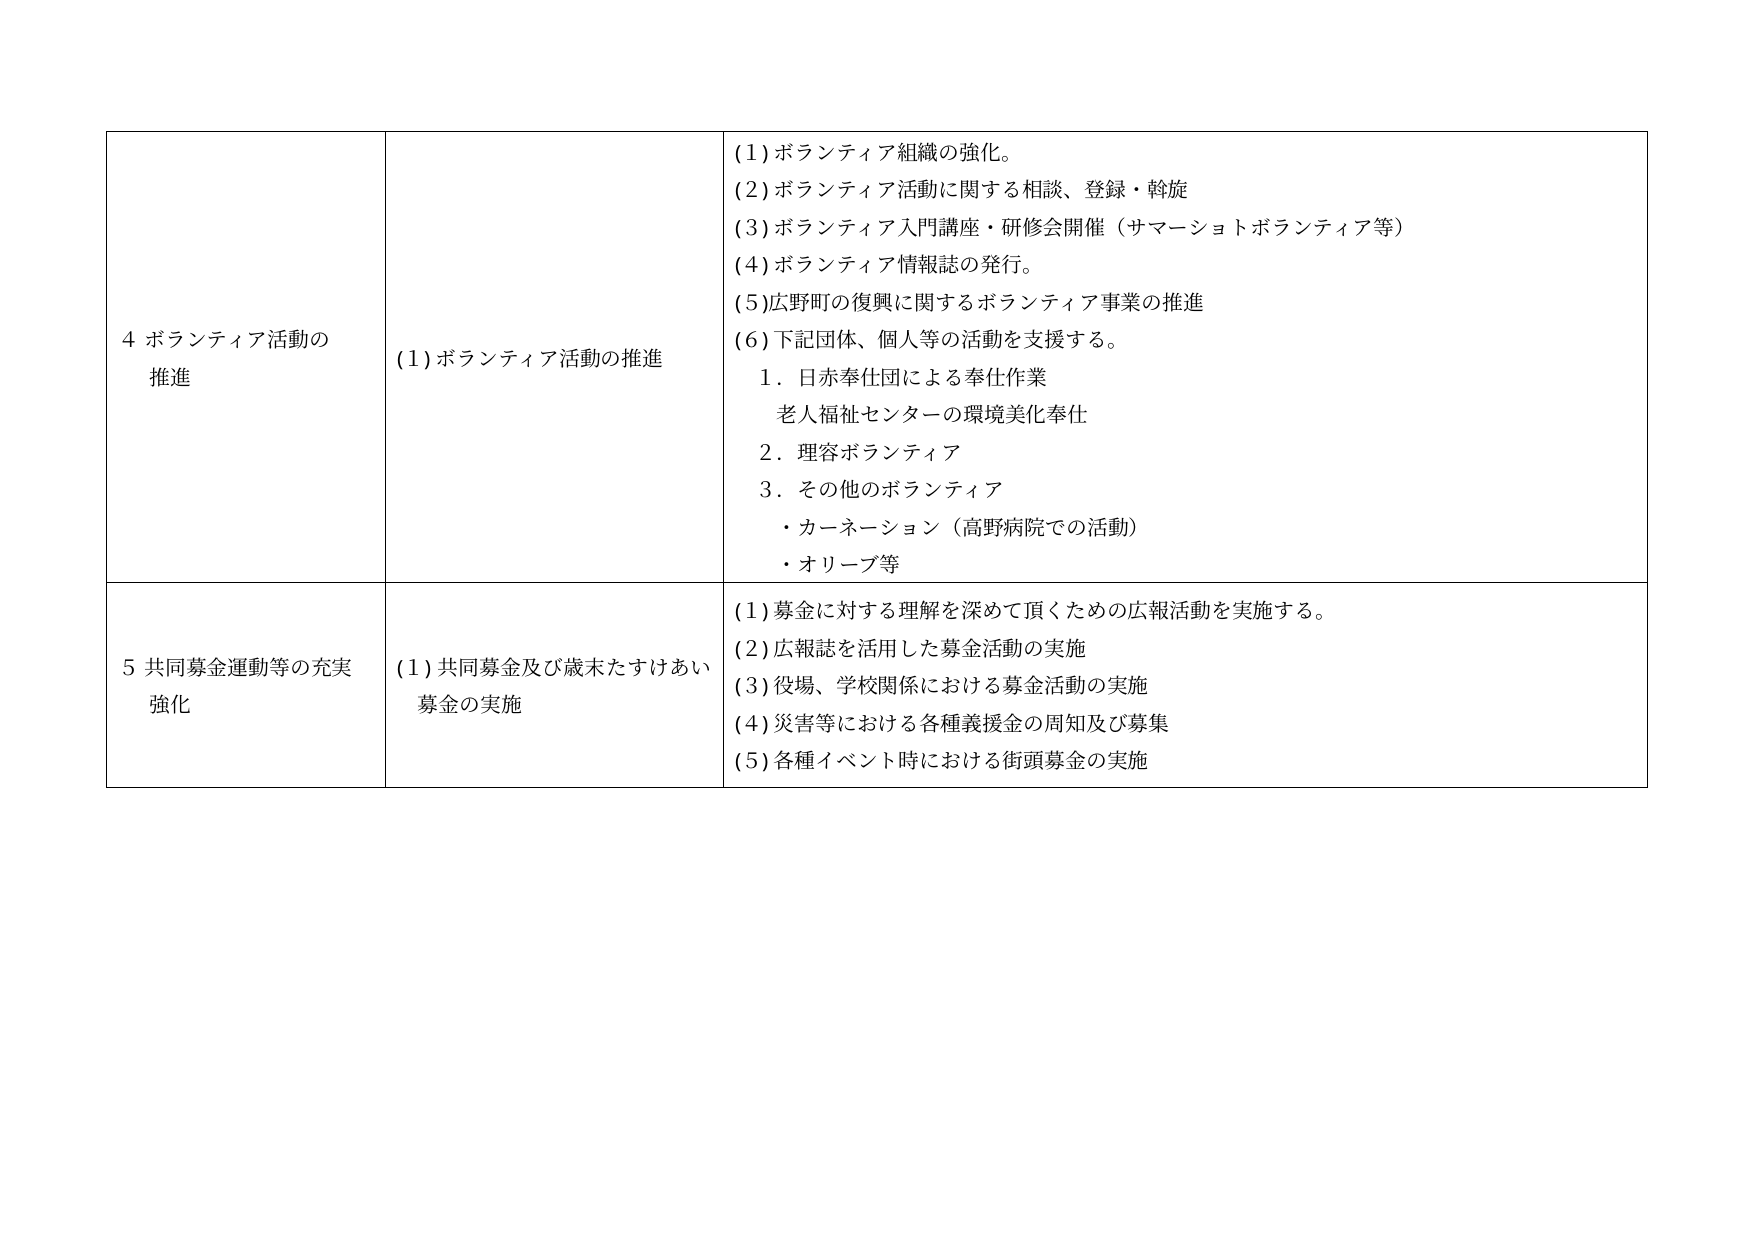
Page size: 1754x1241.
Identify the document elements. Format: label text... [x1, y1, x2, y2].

table_cell ５ 共同募金運動等の充実 強化 [107, 583, 385, 787]
table_cell (１) ボランティア組織の強化。 (２) ボランティア活動に関する相談、登録・斡旋 (３) ボランティア入門講座・研修会開催（サマーショトボランティア等） (４) ボランティア情報誌の発行。 (５)広野町の復興に関するボランティア事業の推進 (６) 下記団体、個人等の活動を支援する。 １．日赤奉仕団による奉仕作業 老人福祉センターの環境美化奉仕 ２．理容ボランティア ３．その他のボランティア ・カーネーション（高野病院での活動） ・オリーブ等 [724, 132, 1647, 582]
table_cell (１) 共同募金及び歳末たすけあい募金の実施 [386, 583, 723, 787]
table_cell (１) ボランティア活動の推進 [386, 132, 723, 582]
table_cell ４ ボランティア活動の 推進 [107, 132, 385, 582]
table_cell (１) 募金に対する理解を深めて頂くための広報活動を実施する。 (２) 広報誌を活用した募金活動の実施 (３) 役場、学校関係における募金活動の実施 (４) 災害等における各種義援金の周知及び募集 (５) 各種イベント時における街頭募金の実施 [724, 583, 1647, 787]
